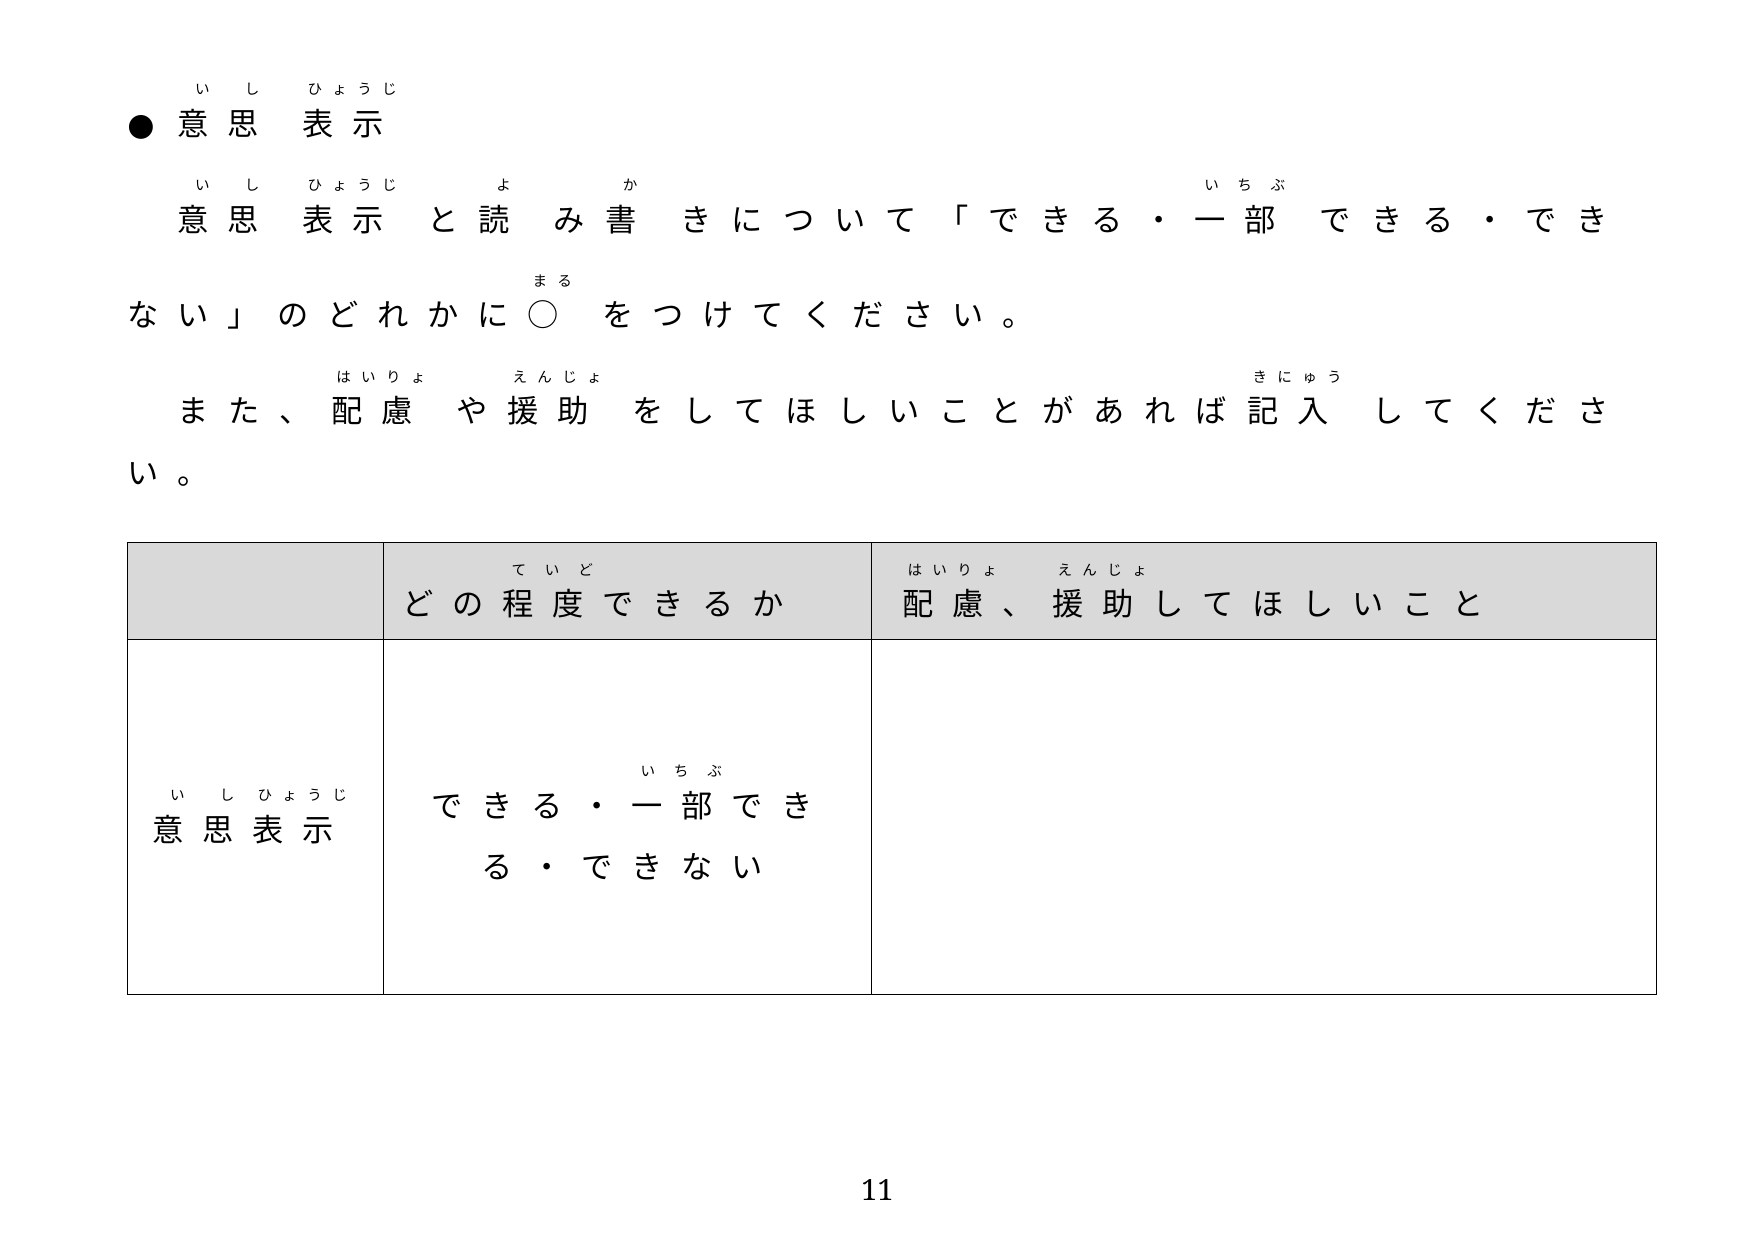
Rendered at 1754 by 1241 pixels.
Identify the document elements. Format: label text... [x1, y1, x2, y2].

table_header [128, 543, 383, 639]
text また、やをしてほしいことがあればしてください。 [127, 351, 1627, 494]
table_header どのできるか [384, 543, 871, 639]
table_header 、してほしいこと [872, 543, 1656, 639]
table_cell できる・できる・できない [384, 640, 871, 993]
text ● [127, 63, 1627, 159]
text とみきについて「できる・できる・できない」のどれかにをつけてください。 [127, 159, 1627, 351]
table_cell [872, 640, 1656, 993]
table_cell [128, 640, 383, 993]
